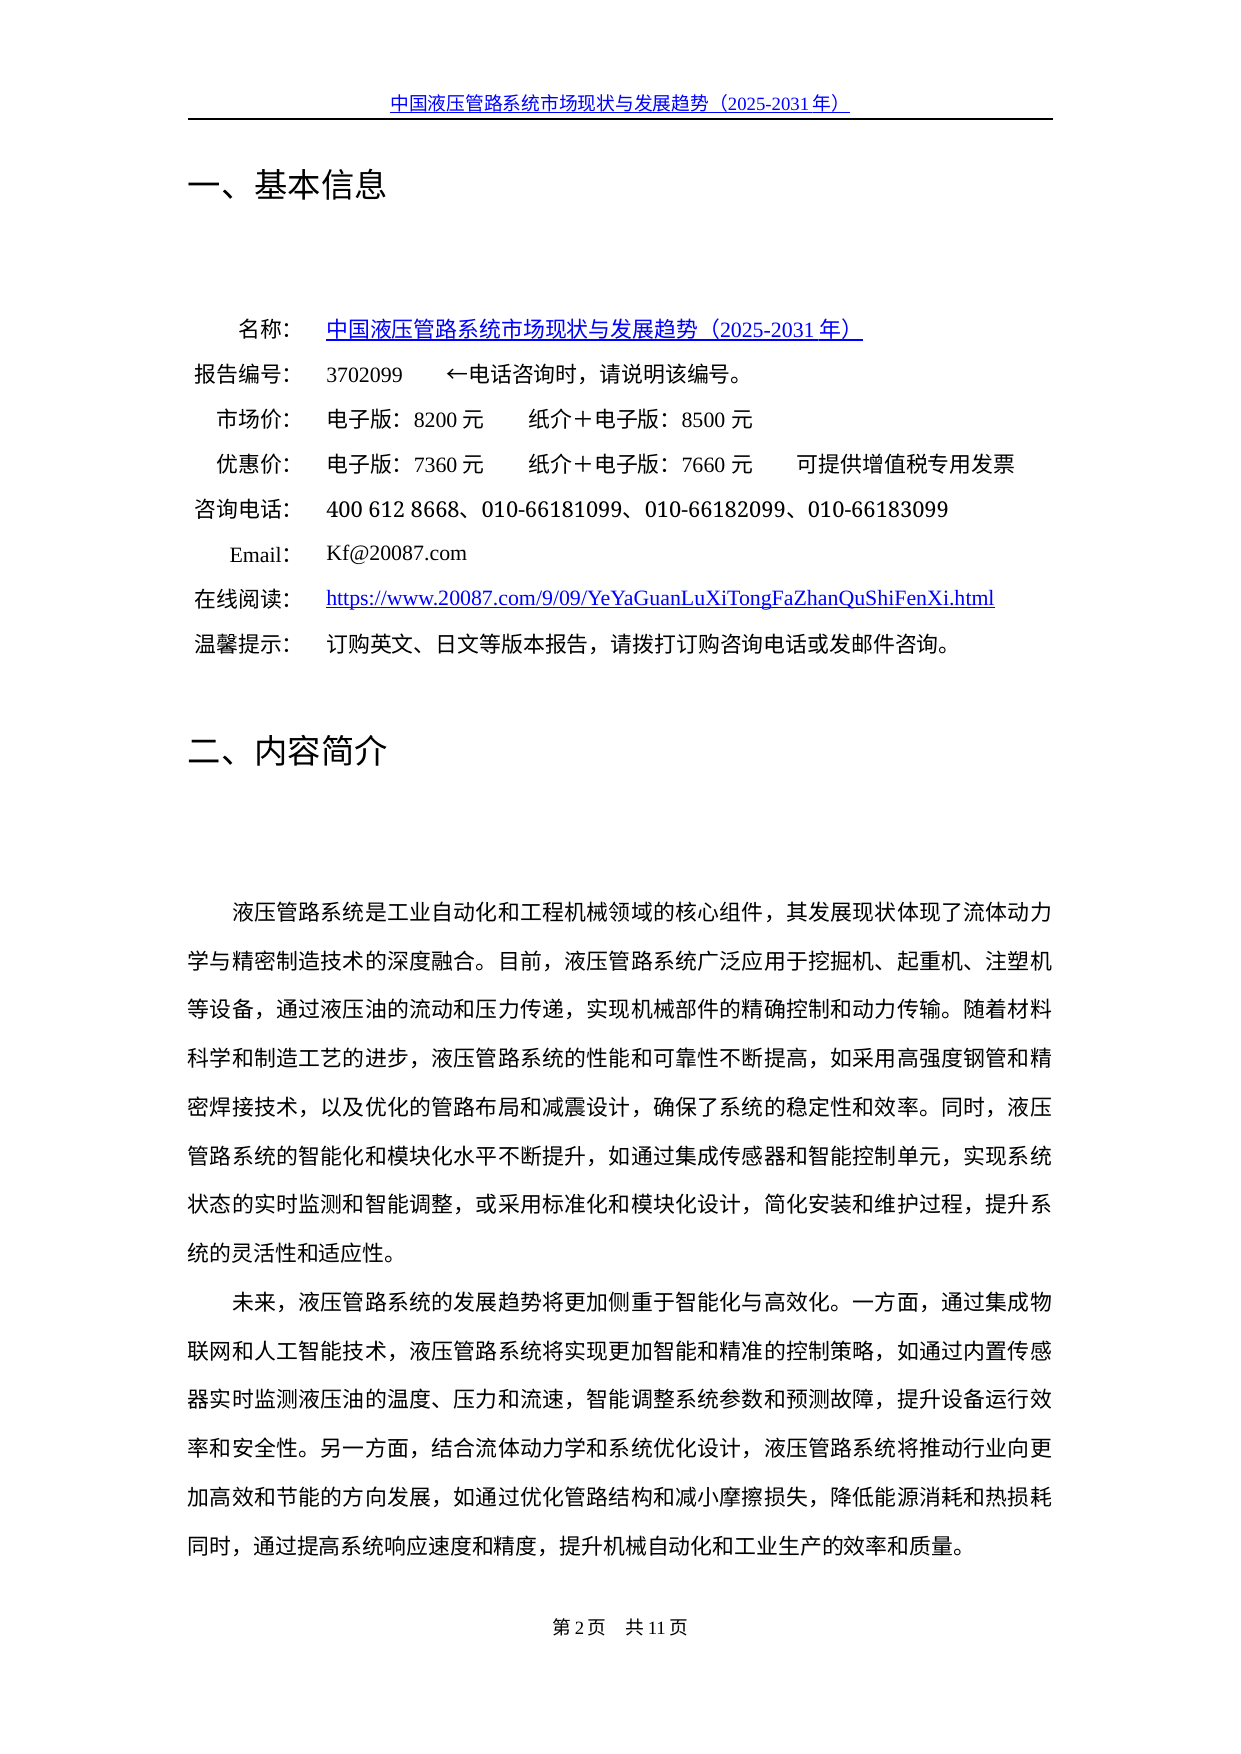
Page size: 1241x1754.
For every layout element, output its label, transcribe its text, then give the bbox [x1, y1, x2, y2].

table_header 中国液压管路系统市场现状与发展趋势（2025-2031年） [315, 312, 1073, 357]
table_cell [315, 582, 1073, 627]
table_cell 报告编号： [167, 357, 315, 402]
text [187, 894, 1053, 1561]
table_cell 咨询电话： [167, 492, 315, 537]
table_cell 温馨提示： [167, 627, 315, 672]
table_cell 订购英文、日文等版本报告，请拨打订购咨询电话或发邮件咨询。 [315, 627, 1073, 672]
table_cell 3702099 ←电话咨询时，请说明该编号。 [315, 357, 1073, 402]
table_cell 电子版：7360 元 纸介＋电子版：7660 元 可提供增值税专用发票 [315, 447, 1073, 492]
title 二、内容简介 [187, 717, 1053, 782]
table_cell 优惠价： [167, 447, 315, 492]
title 一、基本信息 [187, 150, 1053, 215]
table_cell 电子版：8200 元 纸介＋电子版：8500 元 [315, 402, 1073, 447]
table_header 名称： [167, 312, 315, 357]
table_cell Kf@20087.com [315, 537, 1073, 582]
table_cell Email： [167, 537, 315, 582]
table_cell 在线阅读： [167, 582, 315, 627]
table_cell 市场价： [167, 402, 315, 447]
table_cell 400 612 8668、010-66181099、010-66182099、010-66183099 [315, 492, 1073, 537]
